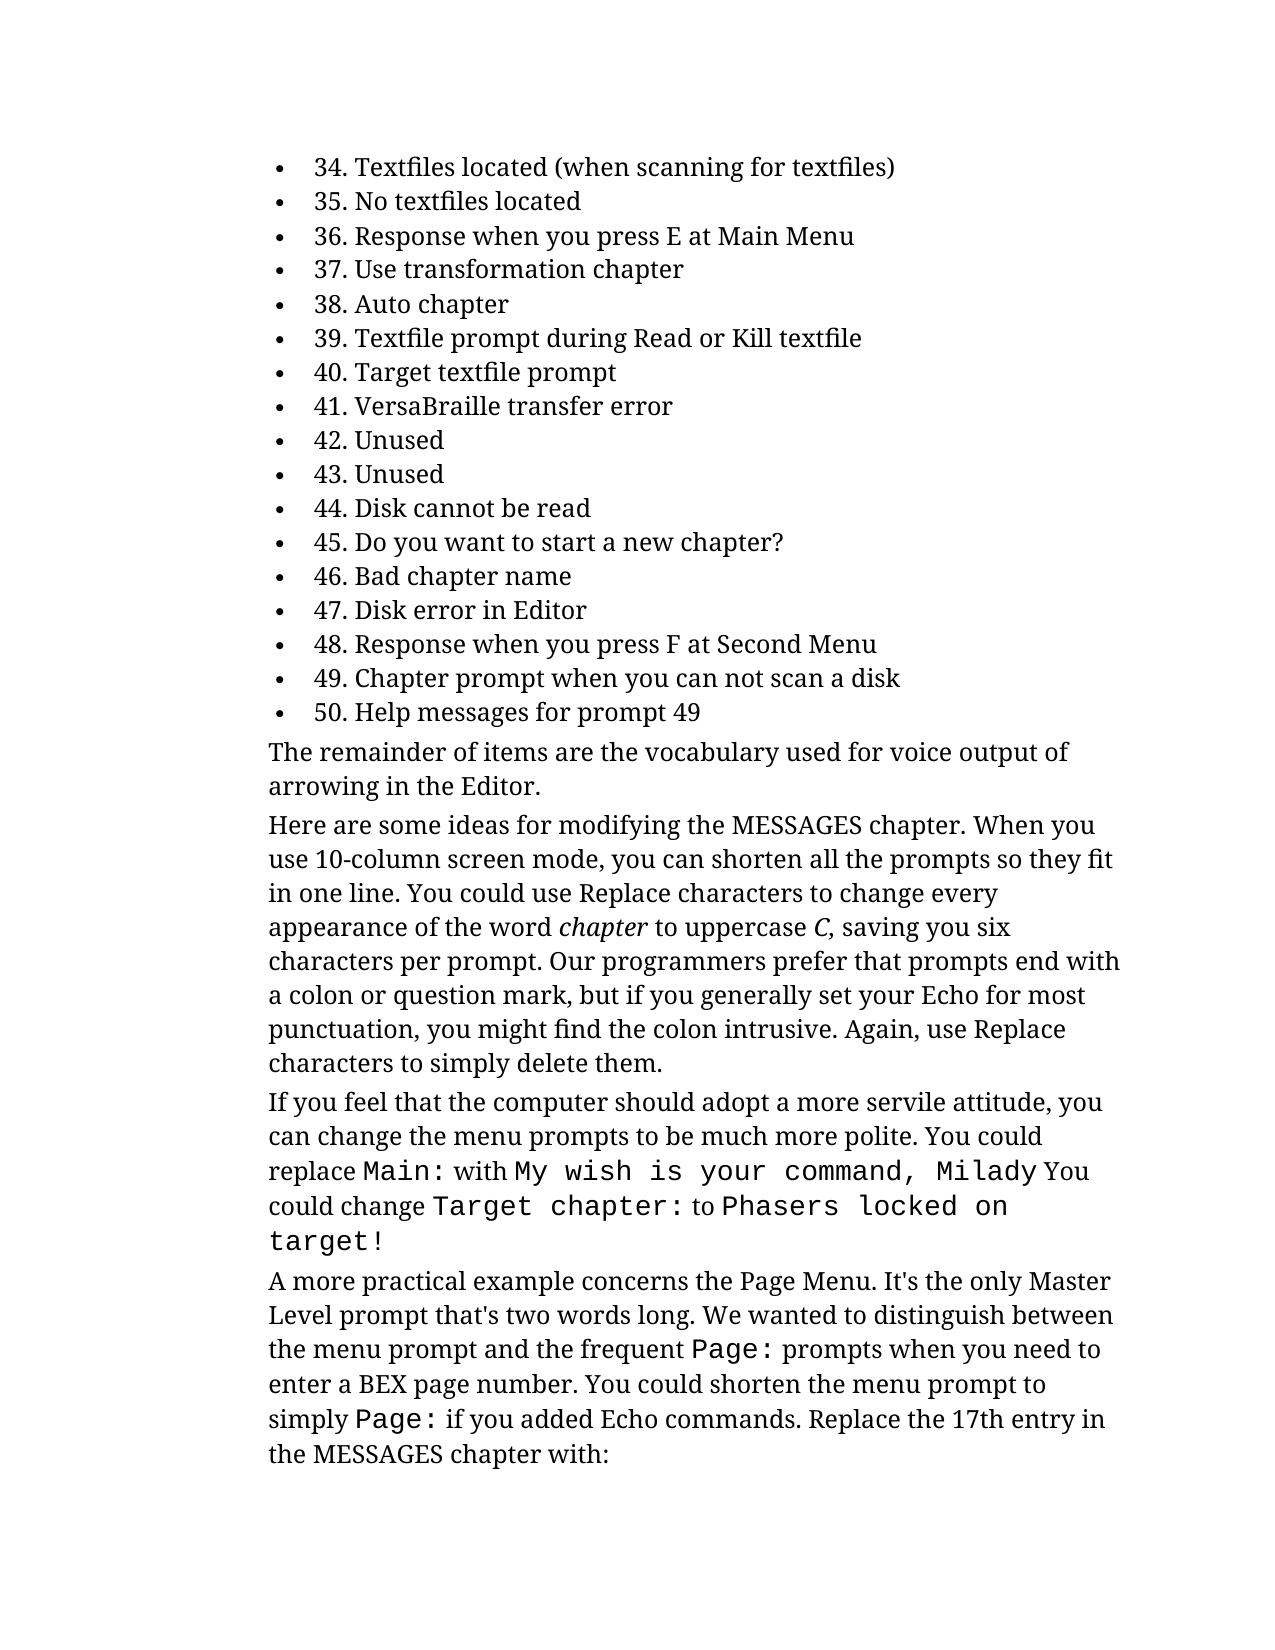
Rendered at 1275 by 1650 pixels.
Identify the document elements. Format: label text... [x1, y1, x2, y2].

list 39. Textfile prompt during Read or Kill textfile [276, 320, 1125, 354]
list 42. Unused [276, 422, 1125, 457]
text The remainder of items are the vocabulary used for voice output of arrowing in the Editor. [268, 734, 1125, 802]
list 43. Unused [276, 457, 1125, 491]
list 35. No textfiles located [276, 184, 1125, 218]
list 50. Help messages for prompt 49 [276, 695, 1125, 729]
list 49. Chapter prompt when you can not scan a disk [276, 661, 1125, 695]
text Here are some ideas for modifying the MESSAGES chapter. When you use 10-column screen mode, you can shorten all the prompts so they fit in one line. You could use Replace characters to change every appearance of the word chapter to uppercase C, saving you six characters per prompt. Our programmers prefer that prompts end with a colon or question mark, but if you generally set your Echo for most punctuation, you might find the colon intrusive. Again, use Replace characters to simply delete them. [268, 807, 1125, 1080]
list 44. Disk cannot be read [276, 491, 1125, 525]
list 45. Do you want to start a new chapter? [276, 525, 1125, 559]
list 40. Target textfile prompt [276, 354, 1125, 388]
list 46. Bad chapter name [276, 559, 1125, 593]
text If you feel that the computer should adopt a more servile attitude, you can change the menu prompts to be much more polite. You could replace Main: with My wish is your command, Milady You could change Target chapter: to Phasers locked on target! [268, 1085, 1125, 1259]
list 48. Response when you press F at Second Menu [276, 627, 1125, 661]
text A more practical example concerns the Page Menu. It's the only Master Level prompt that's two words long. We wanted to distinguish between the menu prompt and the frequent Page: prompts when you need to enter a BEX page number. You could shorten the menu prompt to simply Page: if you added Echo commands. Replace the 17th entry in the MESSAGES chapter with: [268, 1264, 1125, 1471]
list 37. Use transformation chapter [276, 252, 1125, 286]
list 36. Response when you press E at Main Menu [276, 218, 1125, 252]
list 34. Textfiles located (when scanning for textfiles) [276, 150, 1125, 184]
list 47. Disk error in Editor [276, 593, 1125, 627]
list 41. VersaBraille transfer error [276, 388, 1125, 422]
list 38. Auto chapter [276, 286, 1125, 320]
